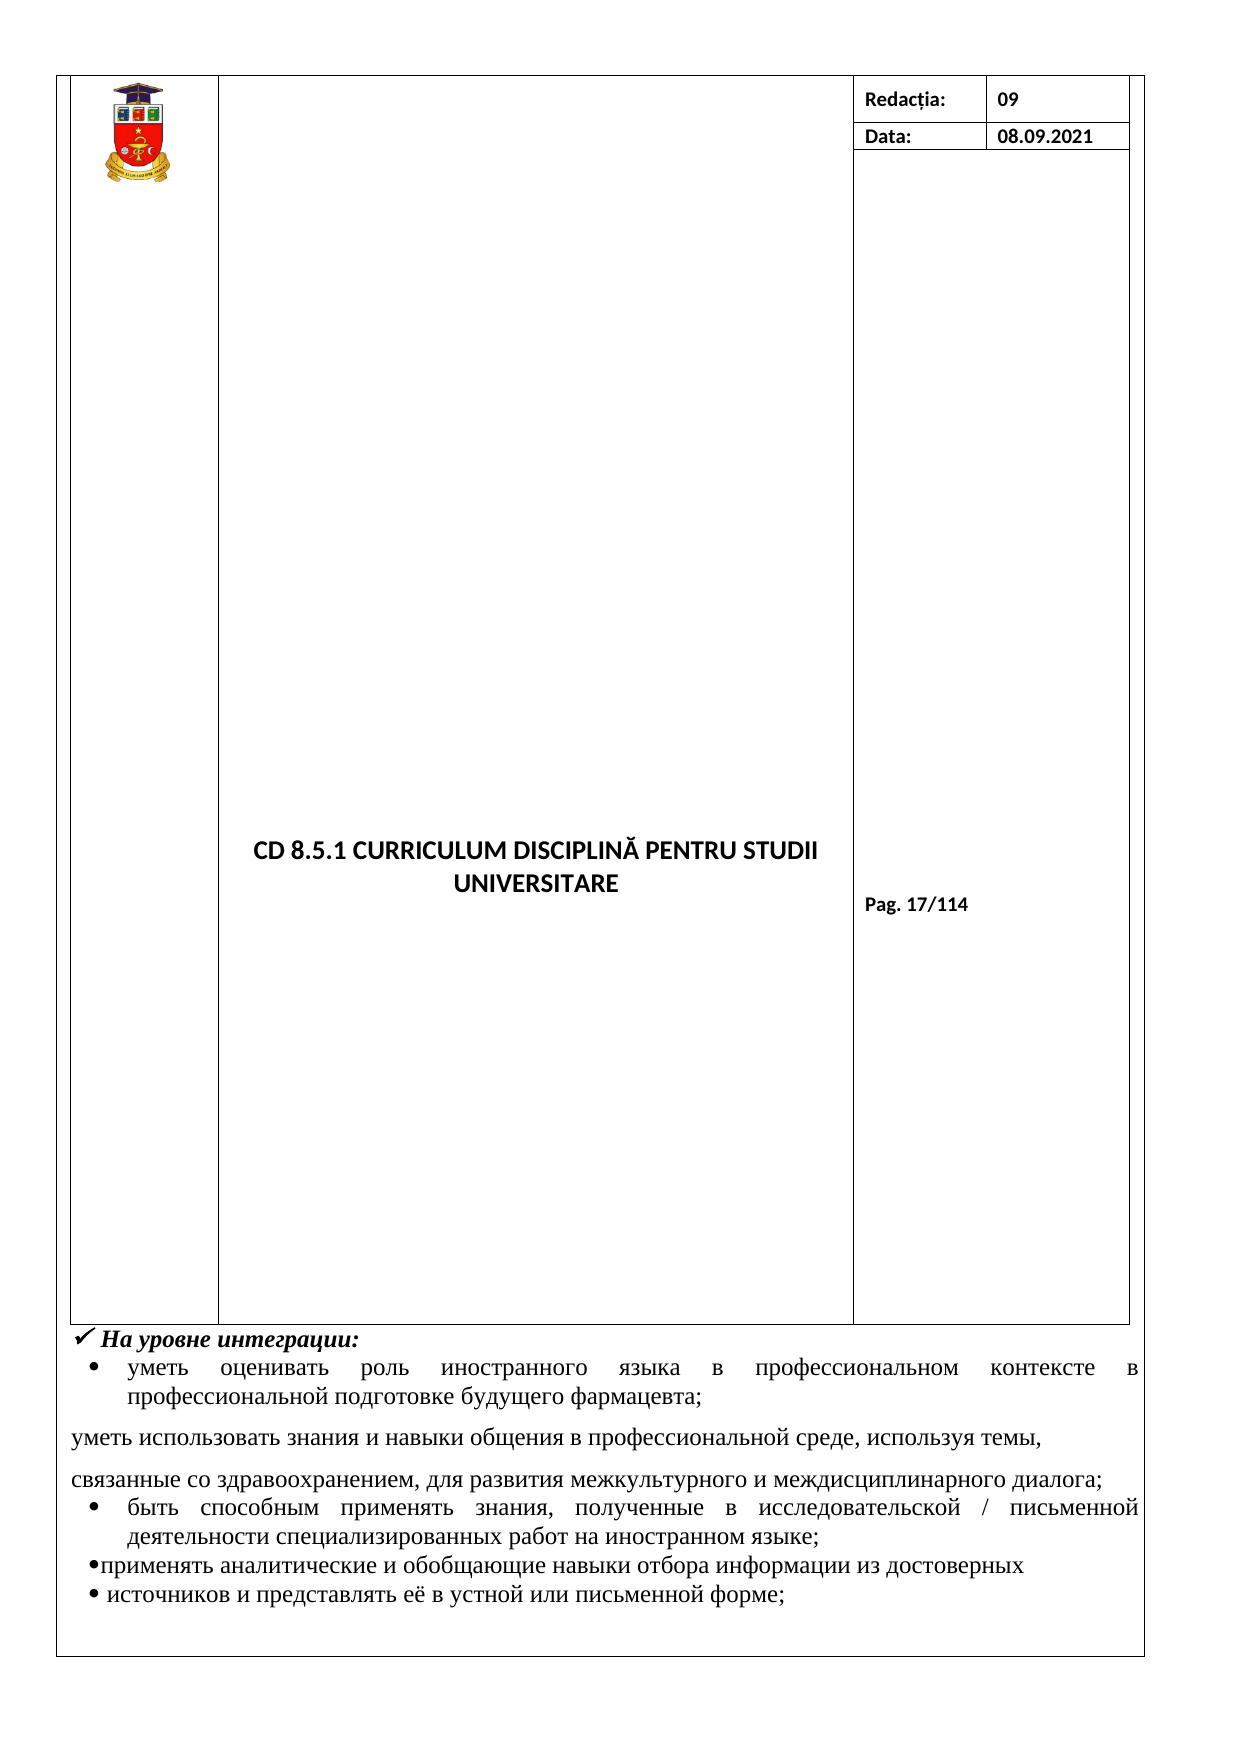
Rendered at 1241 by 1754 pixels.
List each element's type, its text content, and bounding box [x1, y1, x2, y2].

list На уровне интеграции: [71, 1324, 1234, 1352]
list уметь оценивать роль иностранного языка в профессиональном контексте в профессиональной подготовке будущего фармацевта; [89, 1352, 1140, 1410]
text связанные со здравоохранением, для развития межкультурного и междисциплинарного диалога; [71, 1464, 1234, 1492]
list быть способным применять знания, полученные в исследовательской / письменной деятельности специализированных работ на иностранном языке; [89, 1492, 1140, 1550]
list применять аналитические и обобщающие навыки отбора информации из достоверных [89, 1550, 1234, 1579]
text уметь использовать знания и навыки общения в профессиональной среде, используя темы, [71, 1422, 1234, 1451]
list источников и представлять её в устной или письменной форме; [89, 1579, 1234, 1607]
picture [95, 82, 182, 182]
